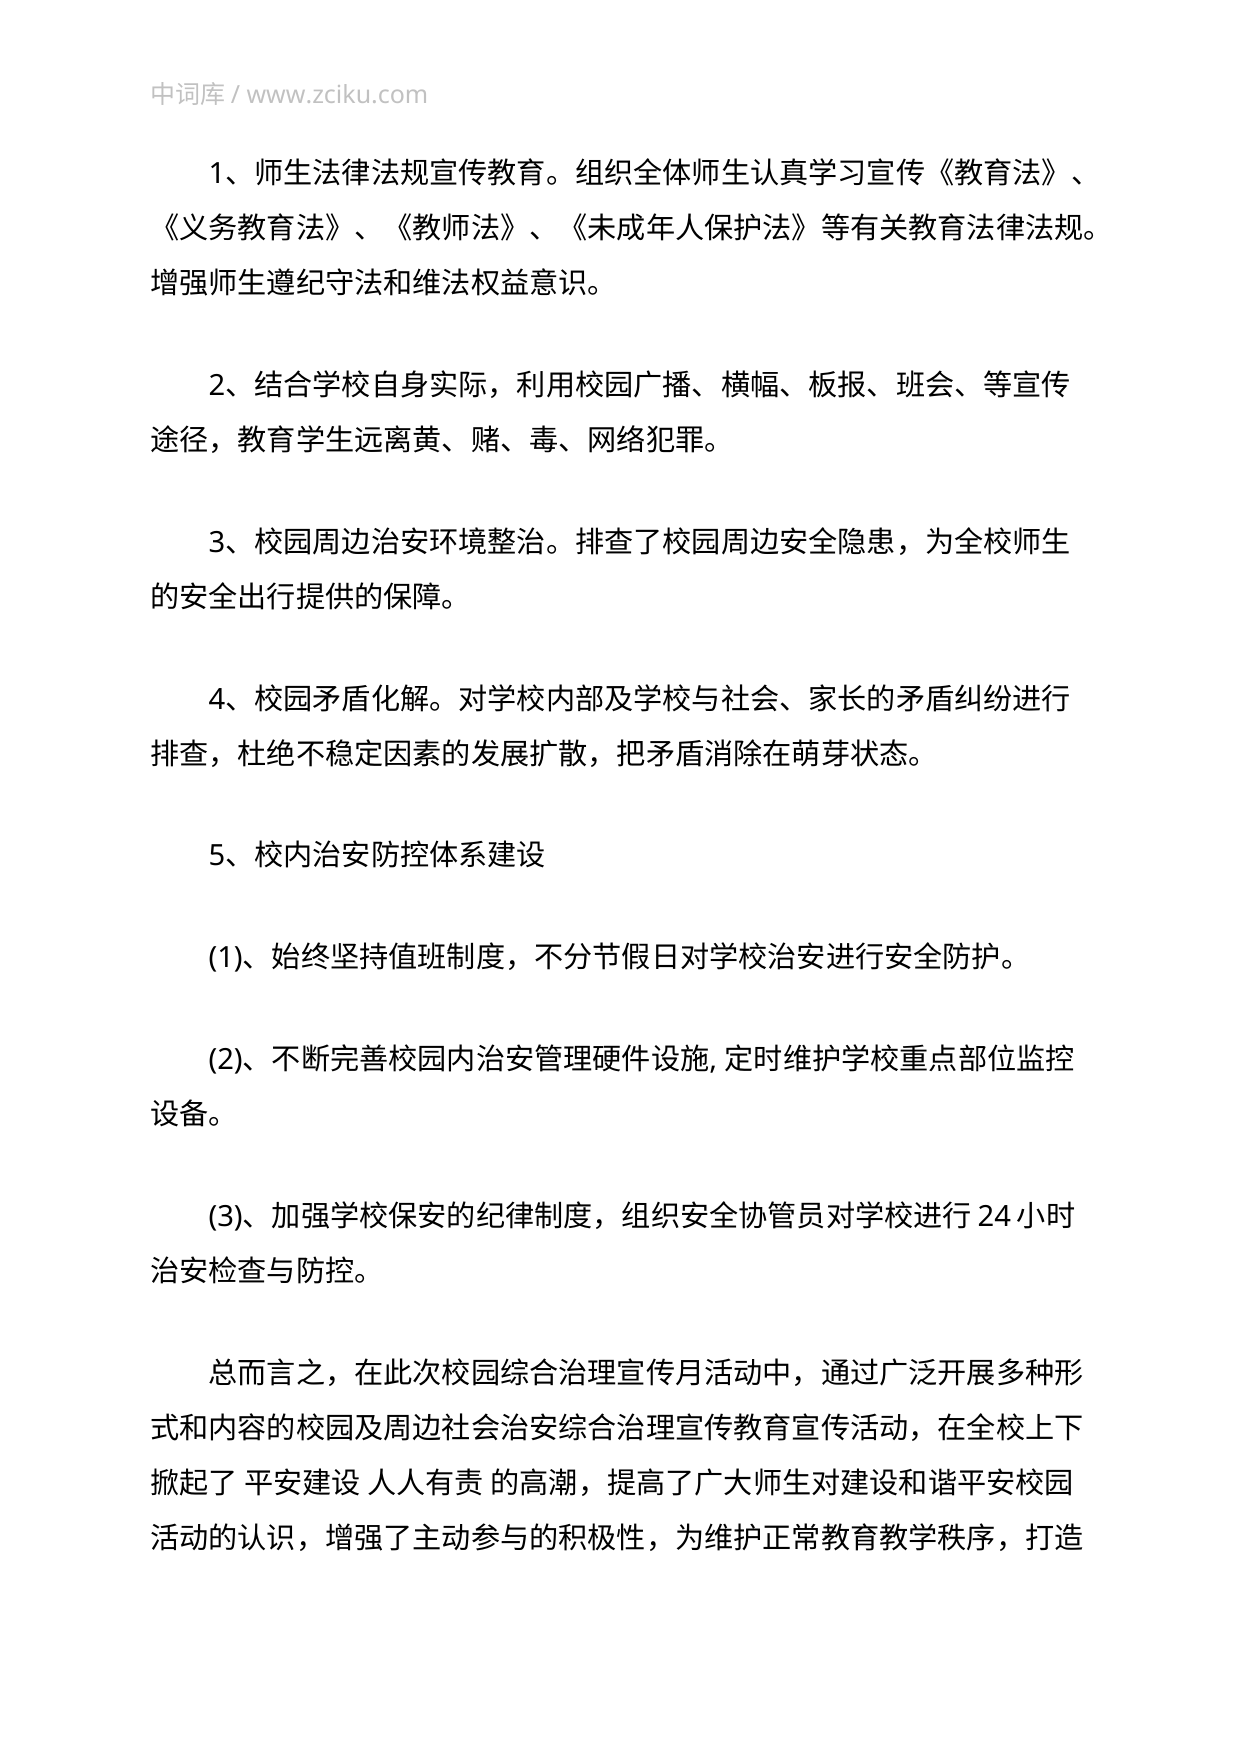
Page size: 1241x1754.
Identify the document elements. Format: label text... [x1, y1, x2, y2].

text 3、校园周边治安环境整治。排查了校园周边安全隐患，为全校师生的安全出行提供的保障。 [150, 518, 1090, 616]
text (2)、不断完善校园内治安管理硬件设施, 定时维护学校重点部位监控设备。 [150, 1036, 1090, 1133]
text 4、校园矛盾化解。对学校内部及学校与社会、家长的矛盾纠纷进行排查，杜绝不稳定因素的发展扩散，把矛盾消除在萌芽状态。 [150, 675, 1090, 772]
text 2、结合学校自身实际，利用校园广播、横幅、板报、班会、等宣传途径，教育学生远离黄、赌、毒、网络犯罪。 [150, 362, 1090, 459]
text (1)、始终坚持值班制度，不分节假日对学校治安进行安全防护。 [150, 934, 1090, 976]
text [150, 1349, 1090, 1556]
text (3)、加强学校保安的纪律制度，组织安全协管员对学校进行24小时治安检查与防控。 [150, 1193, 1090, 1290]
text 5、校内治安防控体系建设 [150, 832, 1090, 874]
text 1、师生法律法规宣传教育。组织全体师生认真学习宣传《教育法》、《义务教育法》、《教师法》、《未成年人保护法》等有关教育法律法规。增强师生遵纪守法和维法权益意识。 [150, 150, 1090, 302]
